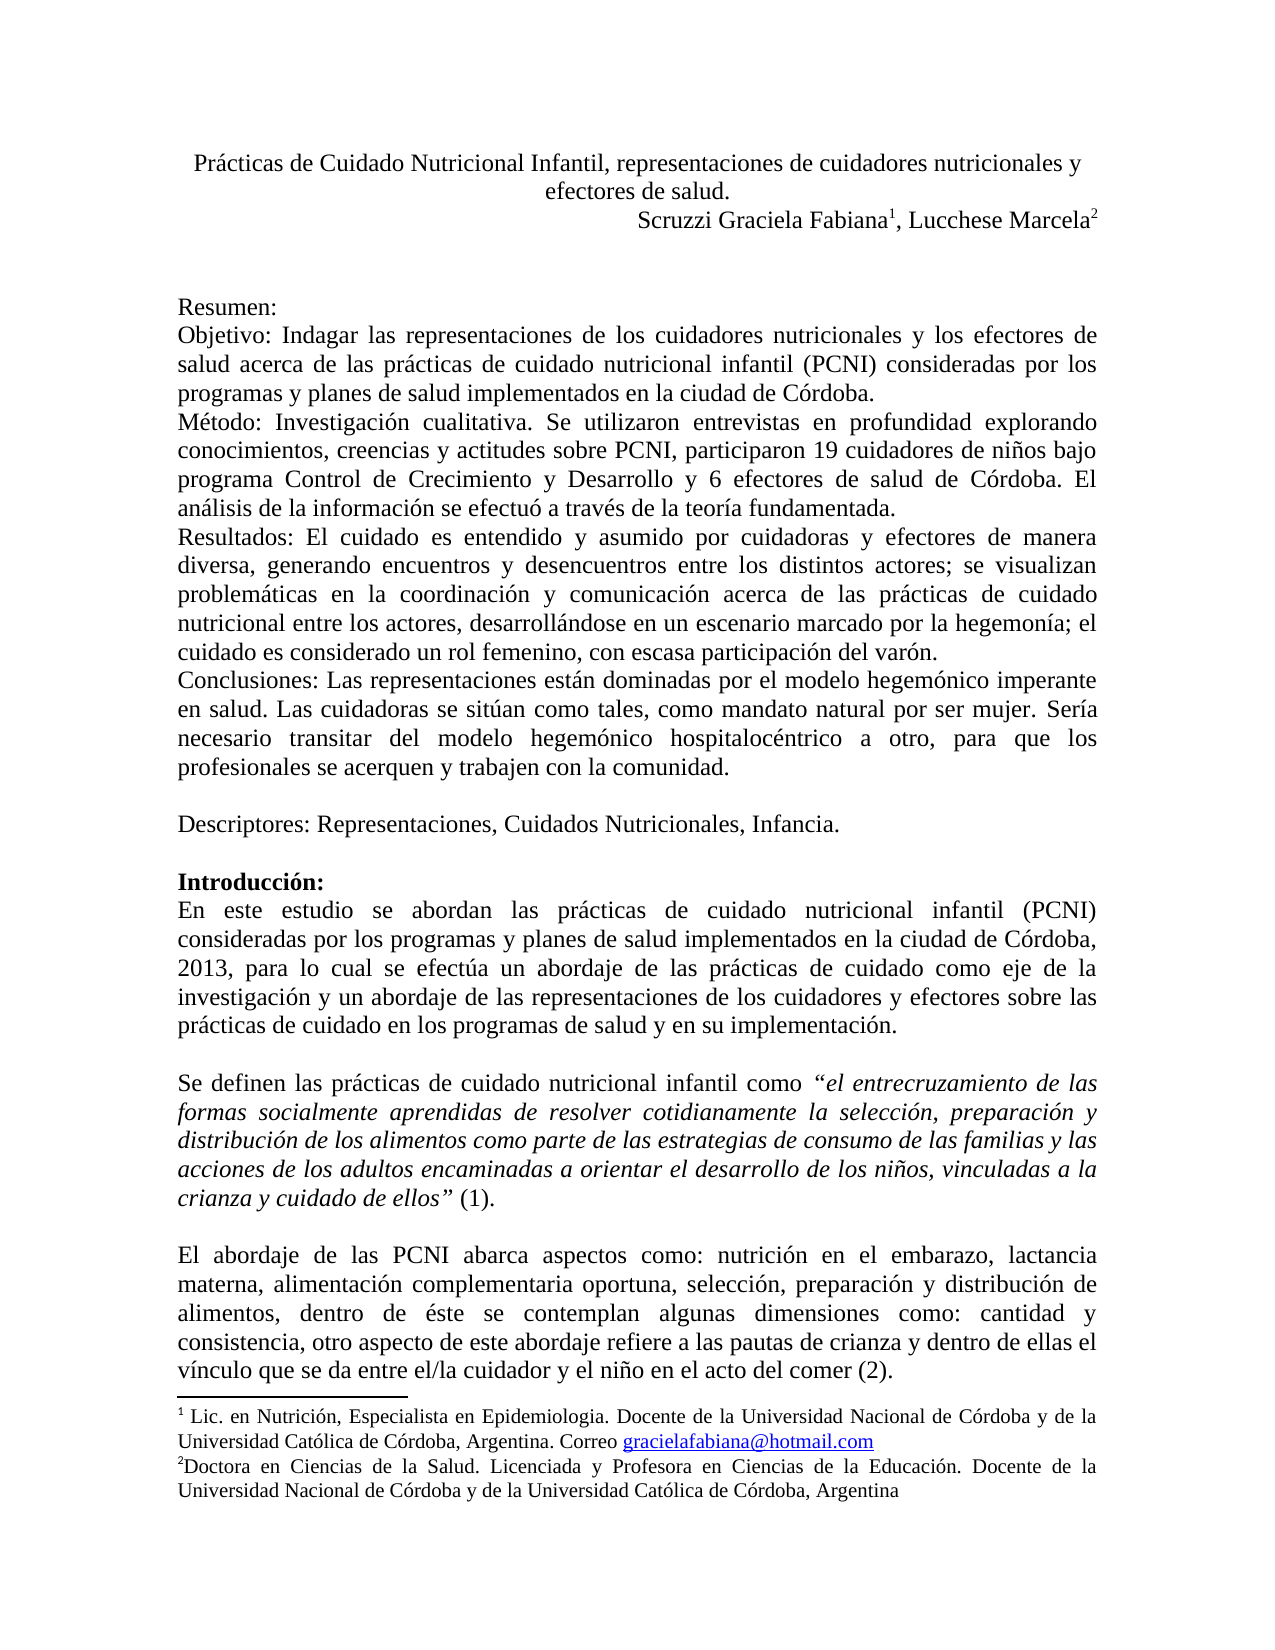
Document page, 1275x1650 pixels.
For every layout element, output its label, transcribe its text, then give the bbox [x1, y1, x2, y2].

text Se definen las prácticas de cuidado nutricional infantil como “el entrecruzamiento de las formas socialmente aprendidas de resolver cotidianamente la selección, preparación y distribución de los alimentos como parte de las estrategias de consumo de las familias y las acciones de los adultos encaminadas a orientar el desarrollo de los niños, vinculadas a la crianza y cuidado de ellos” (1). [177, 1068, 1098, 1212]
text Resumen: [177, 292, 1098, 321]
text En este estudio se abordan las prácticas de cuidado nutricional infantil (PCNI) consideradas por los programas y planes de salud implementados en la ciudad de Córdoba, 2013, para lo cual se efectúa un abordaje de las prácticas de cuidado como eje de la investigación y un abordaje de las representaciones de los cuidadores y efectores sobre las prácticas de cuidado en los programas de salud y en su implementación. [177, 896, 1098, 1039]
text Prácticas de Cuidado Nutricional Infantil, representaciones de cuidadores nutricionales y efectores de salud. [177, 148, 1098, 205]
text Descriptores: Representaciones, Cuidados Nutricionales, Infancia. [177, 809, 1098, 838]
text Conclusiones: Las representaciones están dominadas por el modelo hegemónico imperante en salud. Las cuidadoras se sitúan como tales, como mandato natural por ser mujer. Sería necesario transitar del modelo hegemónico hospitalocéntrico a otro, para que los profesionales se acerquen y trabajen con la comunidad. [177, 666, 1098, 781]
text Introducción: [177, 867, 1098, 896]
text Resultados: El cuidado es entendido y asumido por cuidadoras y efectores de manera diversa, generando encuentros y desencuentros entre los distintos actores; se visualizan problemáticas en la coordinación y comunicación acerca de las prácticas de cuidado nutricional entre los actores, desarrollándose en un escenario marcado por la hegemonía; el cuidado es considerado un rol femenino, con escasa participación del varón. [177, 522, 1098, 666]
text Objetivo: Indagar las representaciones de los cuidadores nutricionales y los efectores de salud acerca de las prácticas de cuidado nutricional infantil (PCNI) consideradas por los programas y planes de salud implementados en la ciudad de Córdoba. [177, 321, 1098, 407]
text Método: Investigación cualitativa. Se utilizaron entrevistas en profundidad explorando conocimientos, creencias y actitudes sobre PCNI, participaron 19 cuidadores de niños bajo programa Control de Crecimiento y Desarrollo y 6 efectores de salud de Córdoba. El análisis de la información se efectuó a través de la teoría fundamentada. [177, 407, 1098, 522]
text El abordaje de las PCNI abarca aspectos como: nutrición en el embarazo, lactancia materna, alimentación complementaria oportuna, selección, preparación y distribución de alimentos, dentro de éste se contemplan algunas dimensiones como: cantidad y consistencia, otro aspecto de este abordaje refiere a las pautas de crianza y dentro de ellas el vínculo que se da entre el/la cuidador y el niño en el acto del comer (2). [177, 1241, 1098, 1384]
text Scruzzi Graciela Fabiana, Lucchese Marcela [177, 205, 1098, 234]
